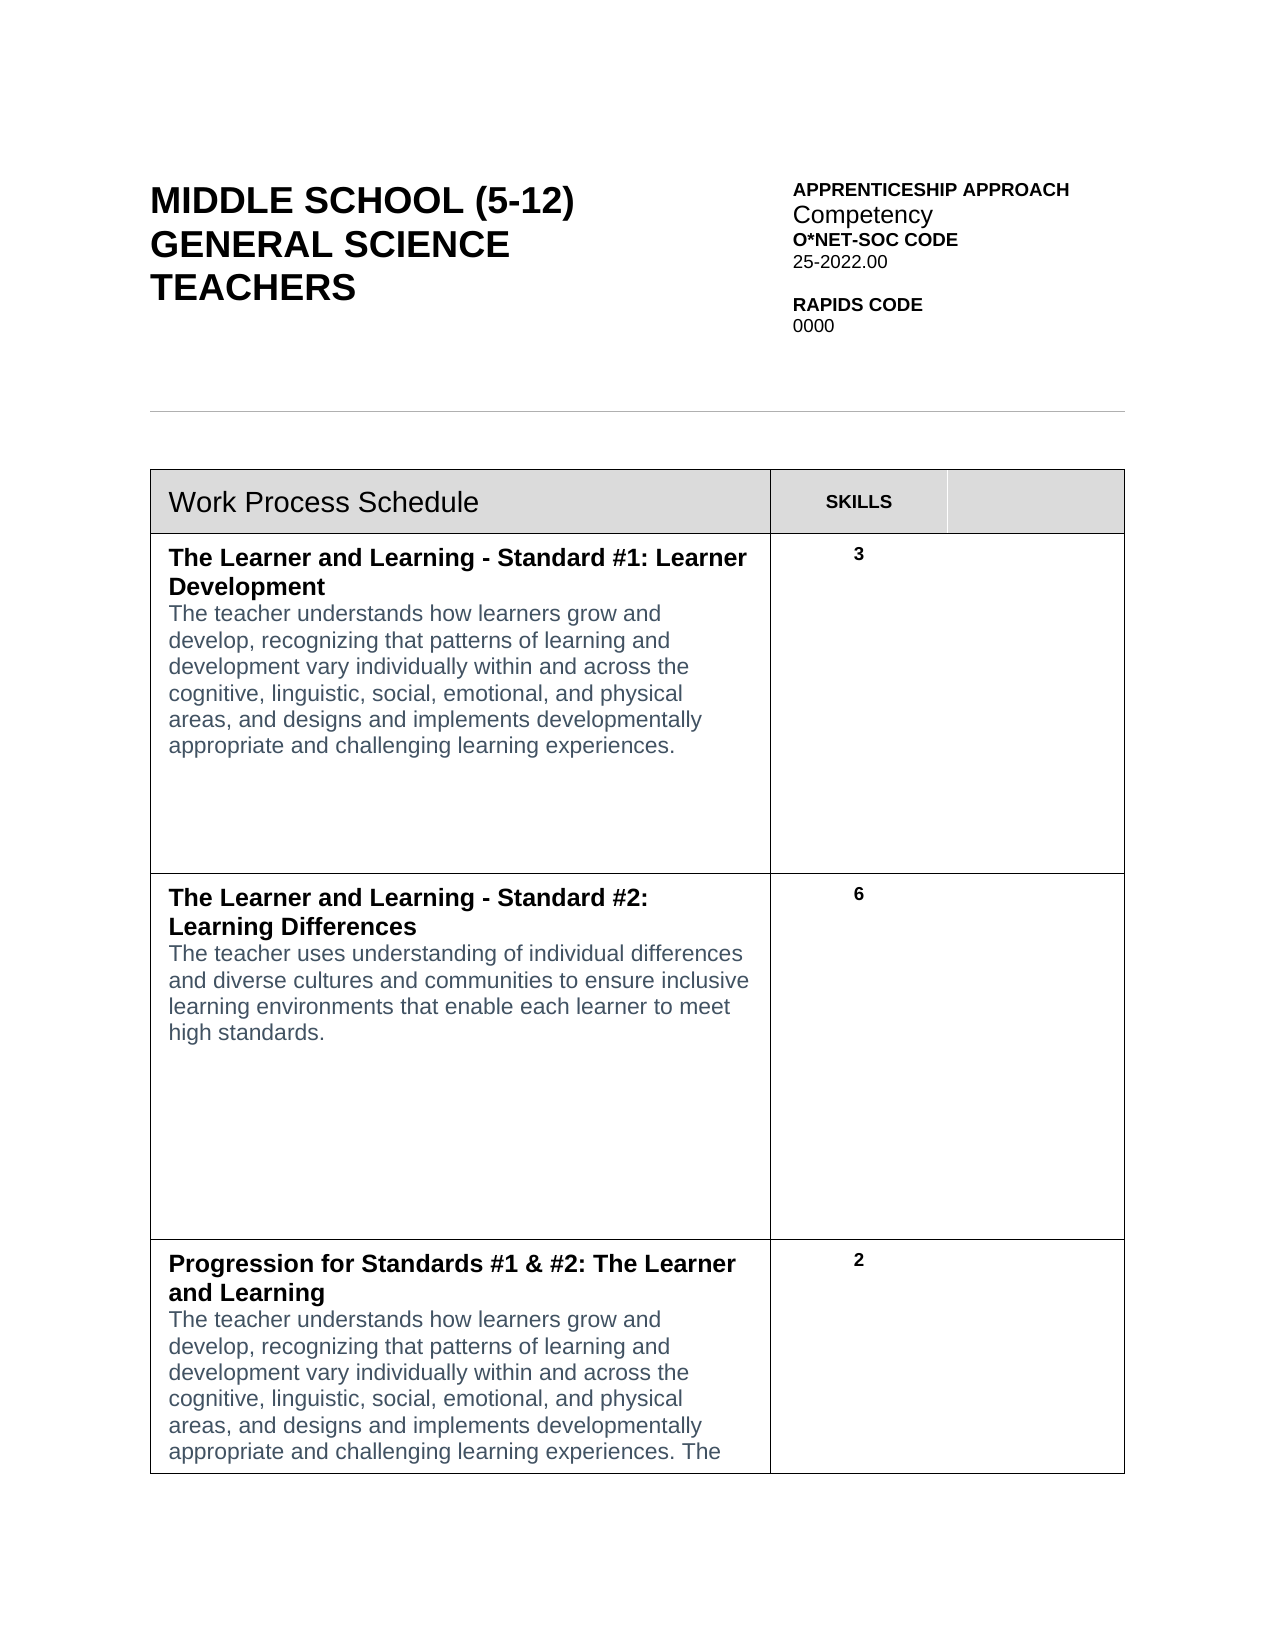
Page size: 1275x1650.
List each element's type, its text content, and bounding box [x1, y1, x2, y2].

text RAPIDS CODE [793, 294, 1125, 315]
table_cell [151, 1240, 770, 1473]
table_header Work Process Schedule [151, 470, 770, 533]
table_cell 3 [771, 534, 947, 873]
table_cell The Learner and Learning - Standard #2: Learning Differences The teacher uses understanding of individual differences and diverse cultures and communities to ensure inclusive learning environments that enable each learner to meet high standards. The teacher designs, adapts, and delivers instruction to address each student’s diverse learning strengths and needs and creates opportunities for students to demonstrate their learning in different ways. The teacher makes appropriate and timely provisions (e.g., pacing for individual rates of growth, task demands, communication, assessment, and response modes) for individual students with particular learning differences or needs. The teacher designs instruction to build on learners’ prior knowledge and experiences, allowing learners to accelerate as they demonstrate their understandings. The teacher brings multiple perspectives to the discussion of content, including attention to learners’ personal, family, and community experiences and cultural norms. The teacher incorporates tools of language development into planning and instruction, including strategies for making content accessible to English language learners and for evaluating and supporting their development of English proficiency. The teacher accesses resources, supports, and specialized assistance and services to meet particular learning differences or needs. [151, 874, 770, 1239]
text 0000 [793, 315, 1125, 337]
table_cell [948, 874, 1124, 1239]
text Competency [793, 200, 1125, 229]
table_header SKILLS [771, 470, 947, 533]
table_cell [948, 1240, 1124, 1473]
text O*NET-SOC CODE [793, 229, 1125, 251]
text MIDDLE SCHOOL (5-12) GENERAL SCIENCE TEACHERS [150, 179, 719, 308]
table_cell [948, 534, 1124, 873]
table_header [948, 470, 1124, 533]
table_cell The Learner and Learning - Standard #1: Learner Development The teacher understands how learners grow and develop, recognizing that patterns of learning and development vary individually within and across the cognitive, linguistic, social, emotional, and physical areas, and designs and implements developmentally appropriate and challenging learning experiences. The teacher regularly assesses individual and group performance in order to design and modify instruction to meet learners’ needs in each area of development (cognitive, linguistic, social, emotional, and physical) and scaffolds the next level of development. The teacher creates developmentally appropriate instruction that takes into account individual learners’ strengths, interests, and needs and that enables each learner to advance and accelerate his/her learning. The teacher collaborates with families, communities, colleagues, and other professionals to promote learner growth and development. [151, 534, 770, 873]
table_cell 2 [771, 1240, 947, 1473]
table_cell 6 [771, 874, 947, 1239]
text APPRENTICESHIP APPROACH [793, 179, 1125, 200]
text 25-2022.00 [793, 251, 1125, 272]
